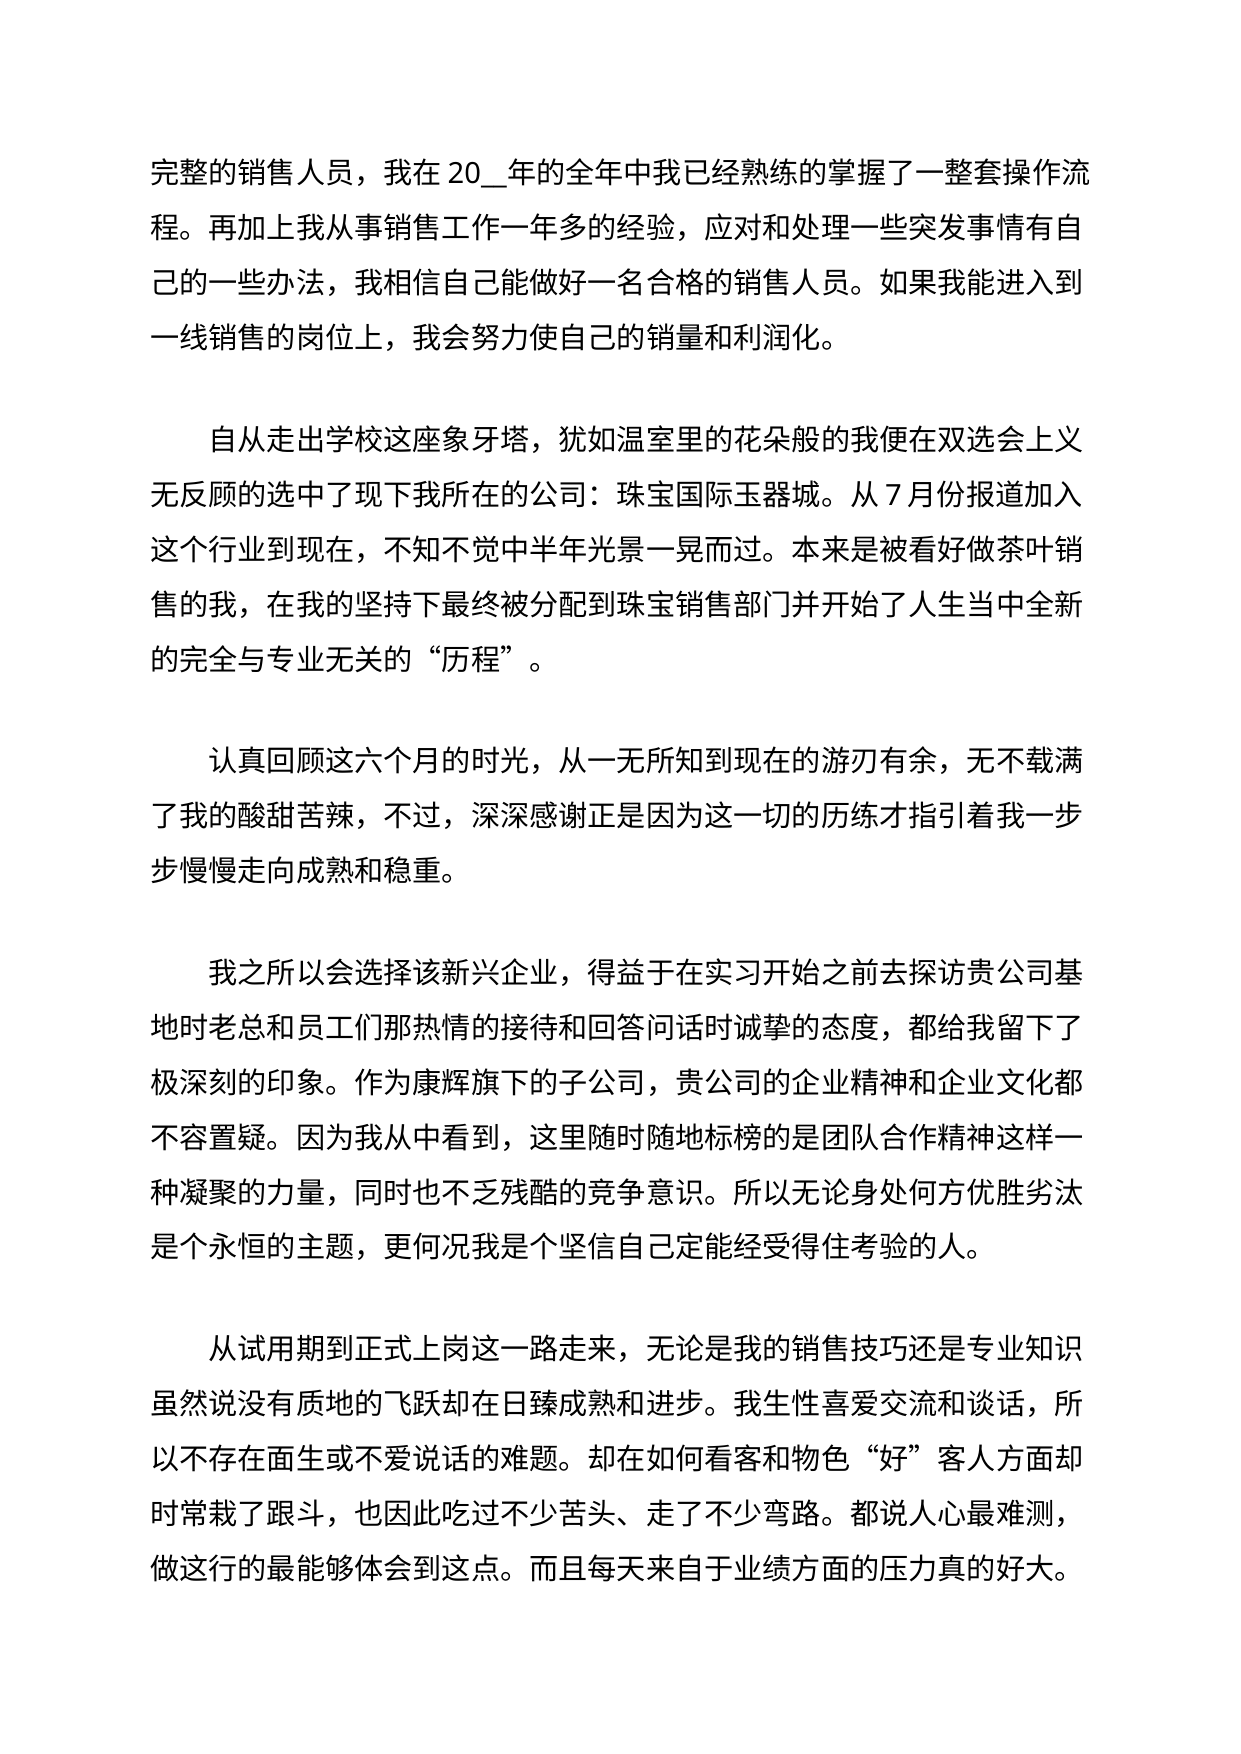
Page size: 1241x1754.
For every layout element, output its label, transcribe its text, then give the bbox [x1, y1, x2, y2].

text 我之所以会选择该新兴企业，得益于在实习开始之前去探访贵公司基地时老总和员工们那热情的接待和回答问话时诚挚的态度，都给我留下了极深刻的印象。作为康辉旗下的子公司，贵公司的企业精神和企业文化都不容置疑。因为我从中看到，这里随时随地标榜的是团队合作精神这样一种凝聚的力量，同时也不乏残酷的竞争意识。所以无论身处何方优胜劣汰是个永恒的主题，更何况我是个坚信自己定能经受得住考验的人。 [150, 949, 1090, 1266]
text 自从走出学校这座象牙塔，犹如温室里的花朵般的我便在双选会上义无反顾的选中了现下我所在的公司：珠宝国际玉器城。从7月份报道加入这个行业到现在，不知不觉中半年光景一晃而过。本来是被看好做茶叶销售的我，在我的坚持下最终被分配到珠宝销售部门并开始了人生当中全新的完全与专业无关的“历程”。 [150, 417, 1090, 678]
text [150, 1326, 1090, 1588]
text 认真回顾这六个月的时光，从一无所知到现在的游刃有余，无不载满了我的酸甜苦辣，不过，深深感谢正是因为这一切的历练才指引着我一步步慢慢走向成熟和稳重。 [150, 738, 1090, 890]
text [150, 150, 1090, 357]
